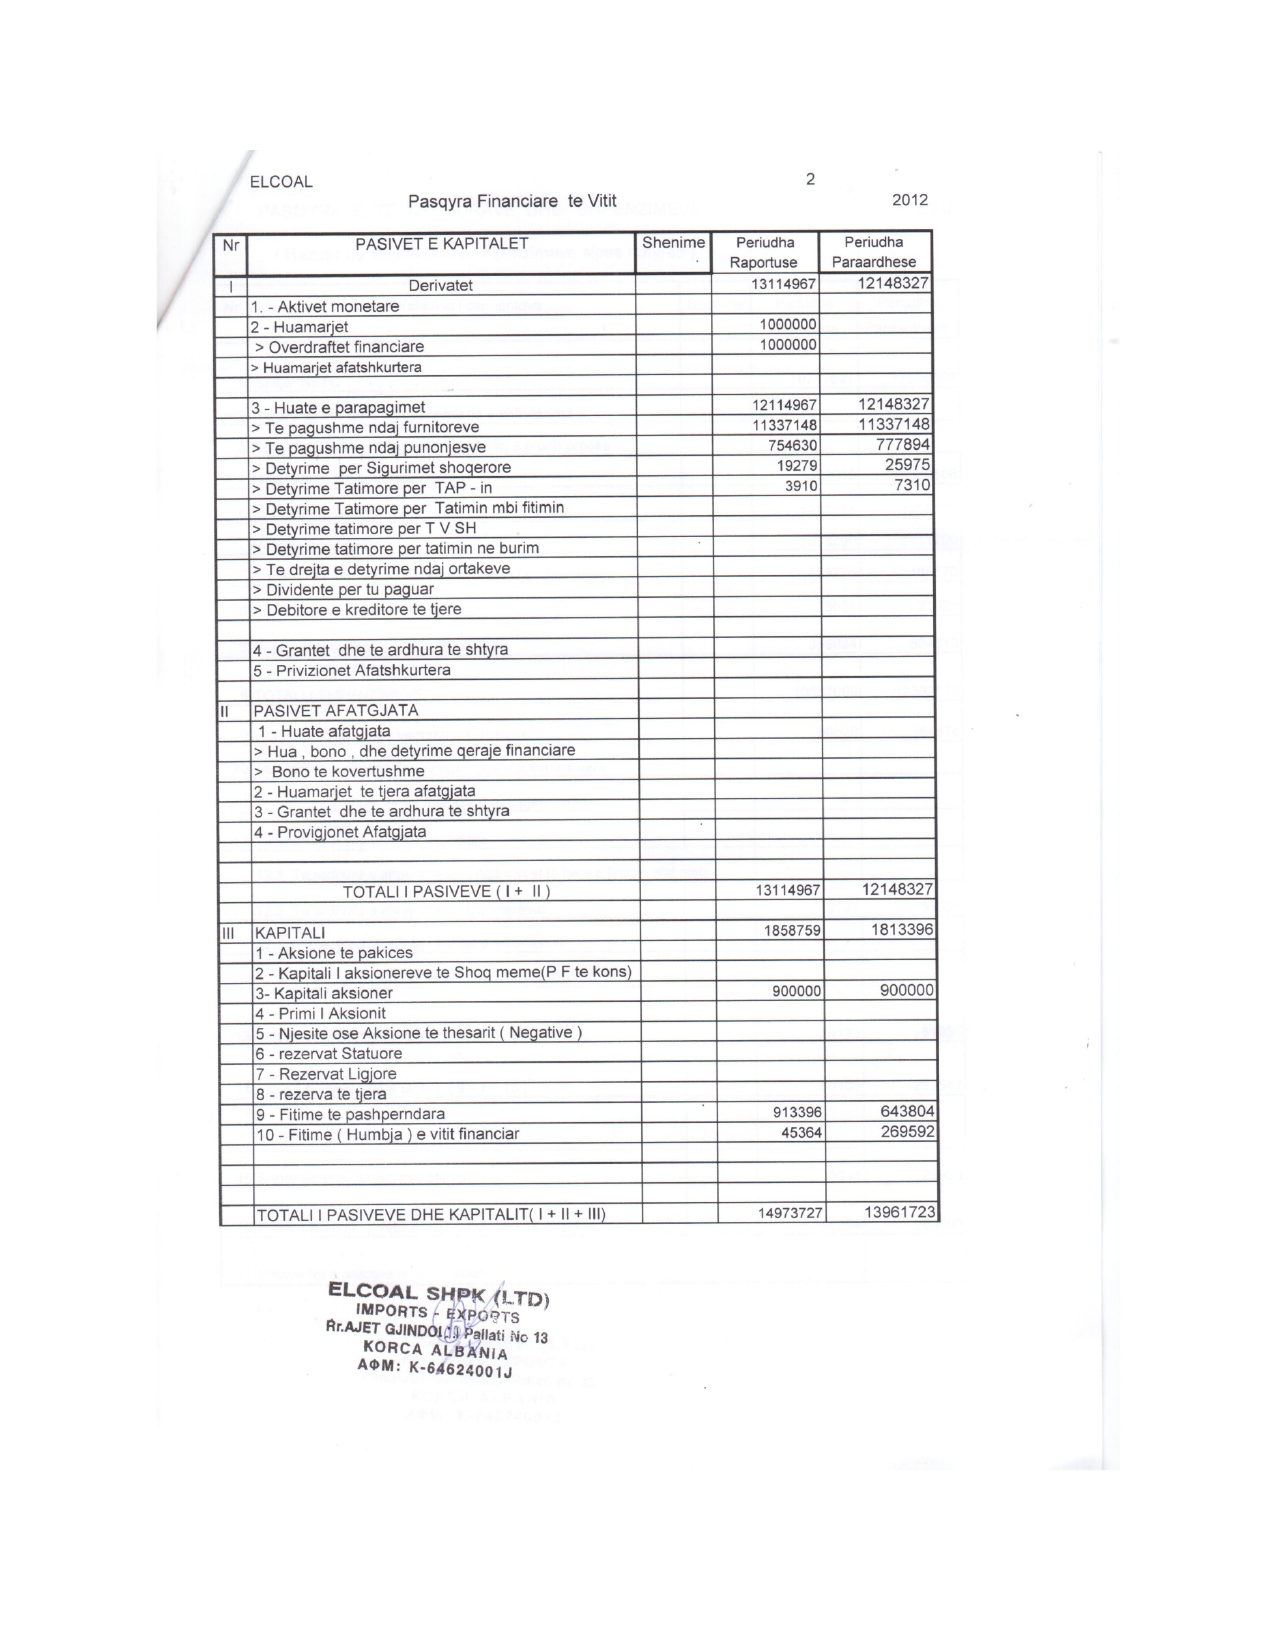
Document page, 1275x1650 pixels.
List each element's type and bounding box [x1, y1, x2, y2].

picture [150, 150, 1125, 1491]
